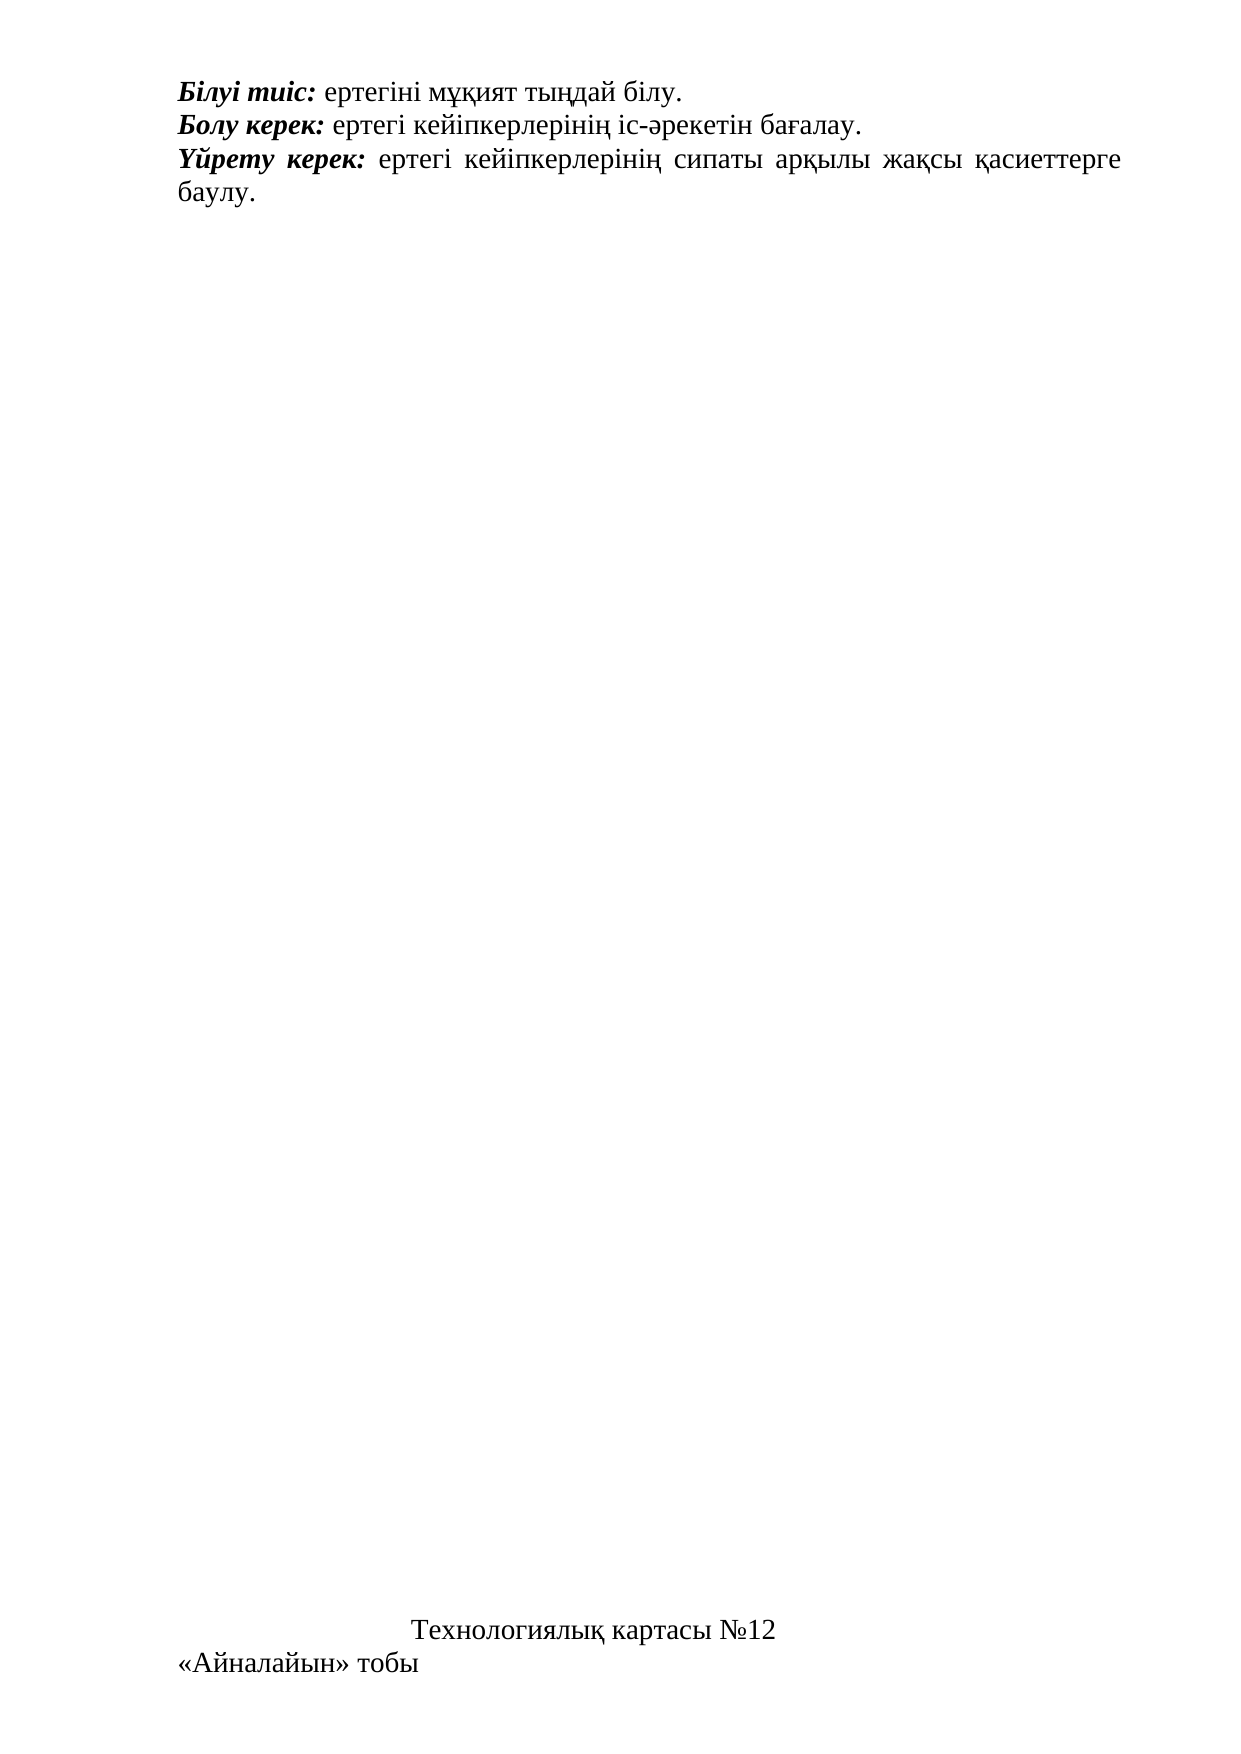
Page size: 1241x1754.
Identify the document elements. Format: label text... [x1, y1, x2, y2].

text Білуі тиіс: ертегіні мұқият тыңдай білу. [177, 74, 1122, 107]
text «Айналайын» тобы [177, 1646, 1122, 1679]
text Технологиялық картасы №12 [177, 1612, 1122, 1646]
text Үйрету керек: ертегі кейіпкерлерінің сипаты арқылы жақсы қасиеттерге баулу. [177, 141, 1122, 208]
text Болу керек: ертегі кейіпкерлерінің іс-әрекетін бағалау. [177, 107, 1122, 141]
